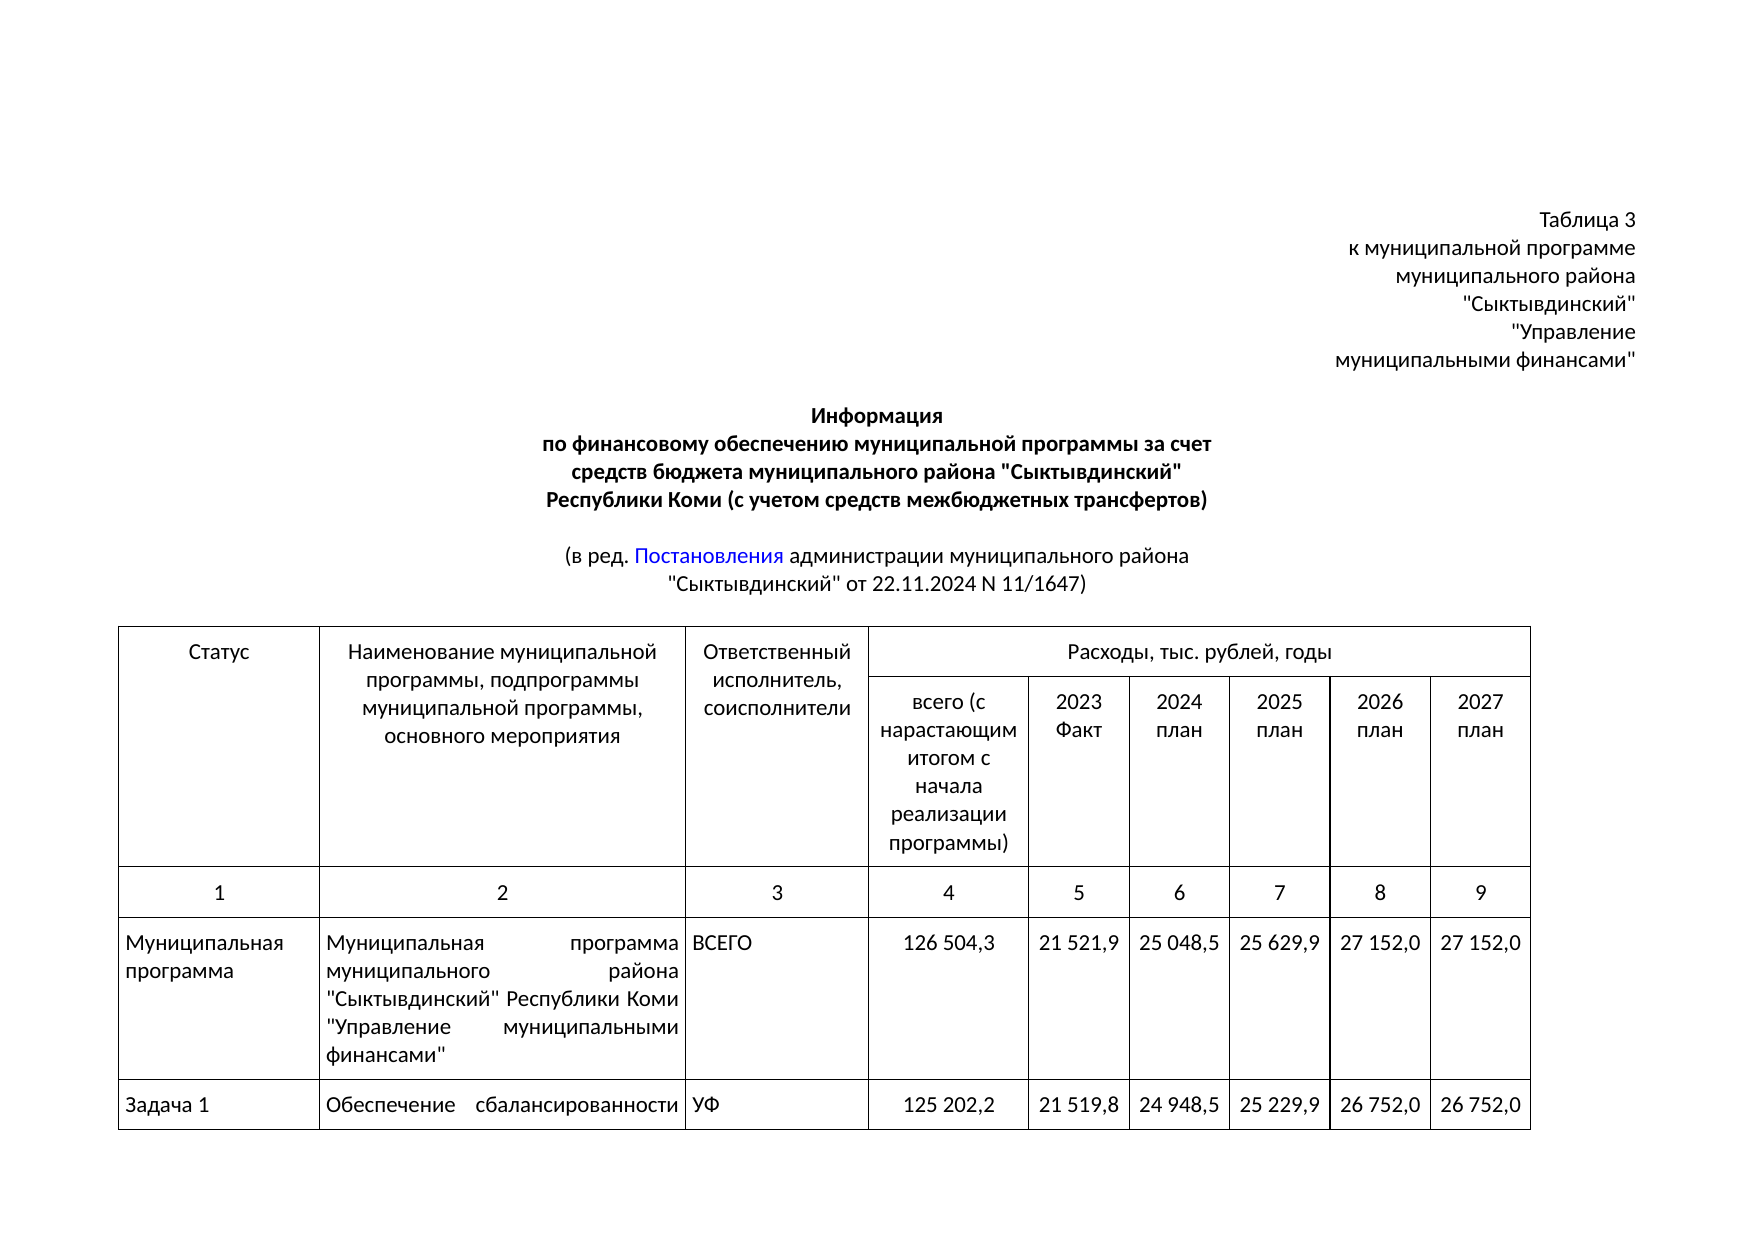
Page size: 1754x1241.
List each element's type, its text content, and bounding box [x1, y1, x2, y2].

text муниципальными финансами" [118, 345, 1636, 373]
table_cell Муниципальная программа [119, 918, 319, 1079]
table_cell 2023 Факт [1029, 677, 1129, 866]
text "Сыктывдинский" [118, 289, 1636, 317]
title Республики Коми (с учетом средств межбюджетных трансфертов) [118, 485, 1636, 513]
table_cell 9 [1431, 867, 1530, 917]
text "Управление [118, 317, 1636, 345]
table_cell 5 [1029, 867, 1129, 917]
table_header Ответственный исполнитель, соисполнители [686, 627, 868, 866]
table_cell 7 [1230, 867, 1329, 917]
title средств бюджета муниципального района "Сыктывдинский" [118, 457, 1636, 485]
table_cell 8 [1331, 867, 1430, 917]
table_cell 27 152,0 [1331, 918, 1430, 1079]
title по финансовому обеспечению муниципальной программы за счет [118, 429, 1636, 457]
table_cell всего (с нарастающим итогом с начала реализации программы) [869, 677, 1028, 866]
table_cell УФ [686, 1080, 868, 1129]
table_cell ВСЕГО [686, 918, 868, 1079]
table_cell 27 152,0 [1431, 918, 1530, 1079]
table_cell 125 202,2 [869, 1080, 1028, 1129]
table_cell 6 [1130, 867, 1229, 917]
text (в ред. Постановления администрации муниципального района [118, 541, 1636, 569]
table_cell 2025 план [1230, 677, 1329, 866]
table_cell 25 229,9 [1230, 1080, 1329, 1129]
table_cell 2024 план [1130, 677, 1229, 866]
table_header Расходы, тыс. рублей, годы [869, 627, 1530, 676]
table_cell 21 519,8 [1029, 1080, 1129, 1129]
table_cell 4 [869, 867, 1028, 917]
text к муниципальной программе [118, 233, 1636, 261]
table_cell 3 [686, 867, 868, 917]
text "Сыктывдинский" от 22.11.2024 N 11/1647) [118, 569, 1636, 597]
table_cell 1 [119, 867, 319, 917]
table_cell Задача 1 [119, 1080, 319, 1129]
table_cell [320, 1080, 685, 1129]
table_cell 126 504,3 [869, 918, 1028, 1079]
table_cell 25 048,5 [1130, 918, 1229, 1079]
table_cell 21 521,9 [1029, 918, 1129, 1079]
table_cell 26 752,0 [1331, 1080, 1430, 1129]
table_cell Муниципальная программа муниципального района "Сыктывдинский" Республики Коми "Управление муниципальными финансами" [320, 918, 685, 1079]
text муниципального района [118, 261, 1636, 289]
title Информация [118, 401, 1636, 429]
text Таблица 3 [118, 205, 1636, 233]
table_cell 25 629,9 [1230, 918, 1329, 1079]
table_cell 26 752,0 [1431, 1080, 1530, 1129]
table_header Статус [119, 627, 319, 866]
table_cell 2 [320, 867, 685, 917]
table_cell 24 948,5 [1130, 1080, 1229, 1129]
table_cell 2026 план [1331, 677, 1430, 866]
table_header Наименование муниципальной программы, подпрограммы муниципальной программы, основного мероприятия [320, 627, 685, 866]
table_cell 2027 план [1431, 677, 1530, 866]
